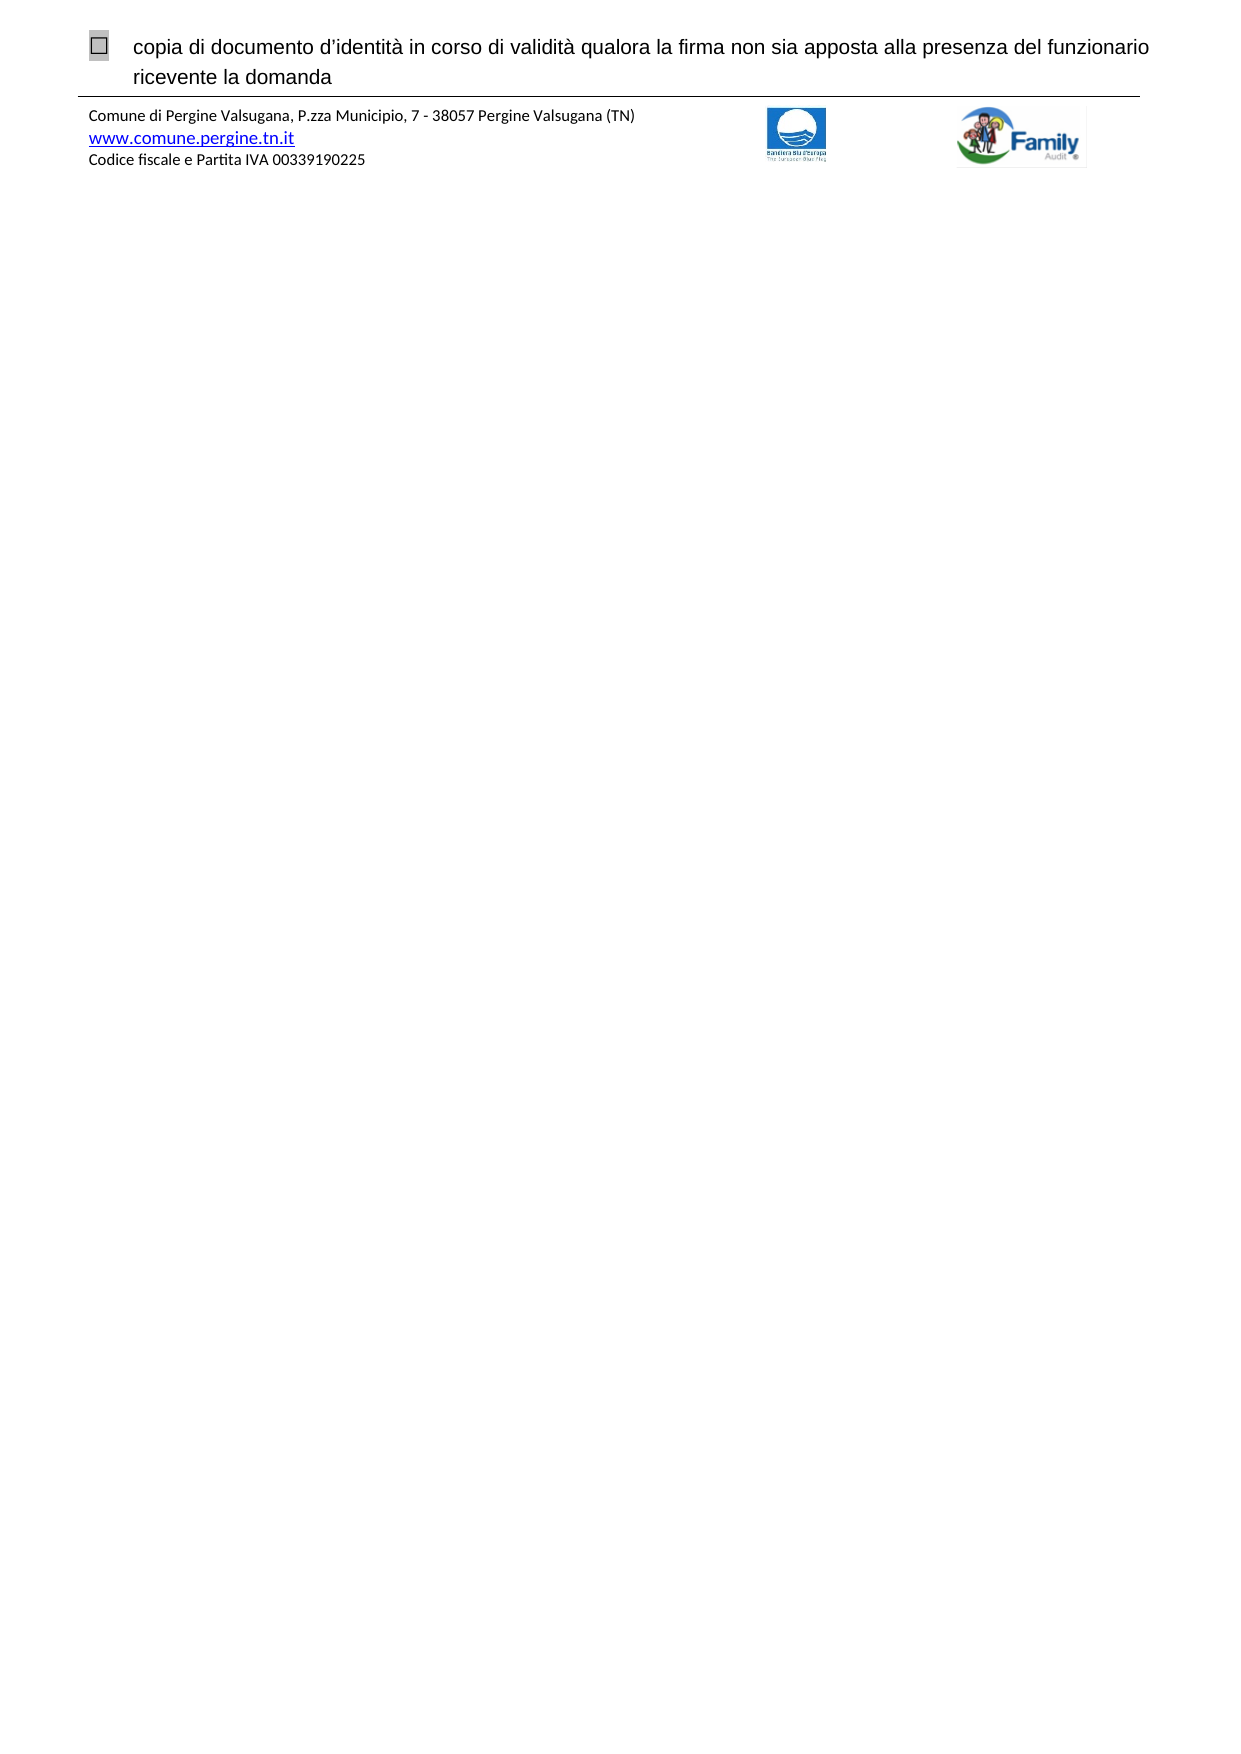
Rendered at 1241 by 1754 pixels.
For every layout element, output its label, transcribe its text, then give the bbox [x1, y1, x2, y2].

picture [956, 106, 1088, 169]
table_header Comune di Pergine Valsugana, P.zza Municipio, 7 - 38057 Pergine Valsugana (TN) www.comune.pergine.tn.it Codice fiscale e Partita IVA 00339190225 [78, 97, 698, 169]
text copia di documento d’identità in corso di validità qualora la firma non sia apposta alla presenza del funzionario ricevente la domanda [89, 29, 1152, 89]
table_header [698, 97, 893, 169]
table_header [893, 97, 1140, 169]
picture [765, 105, 827, 162]
